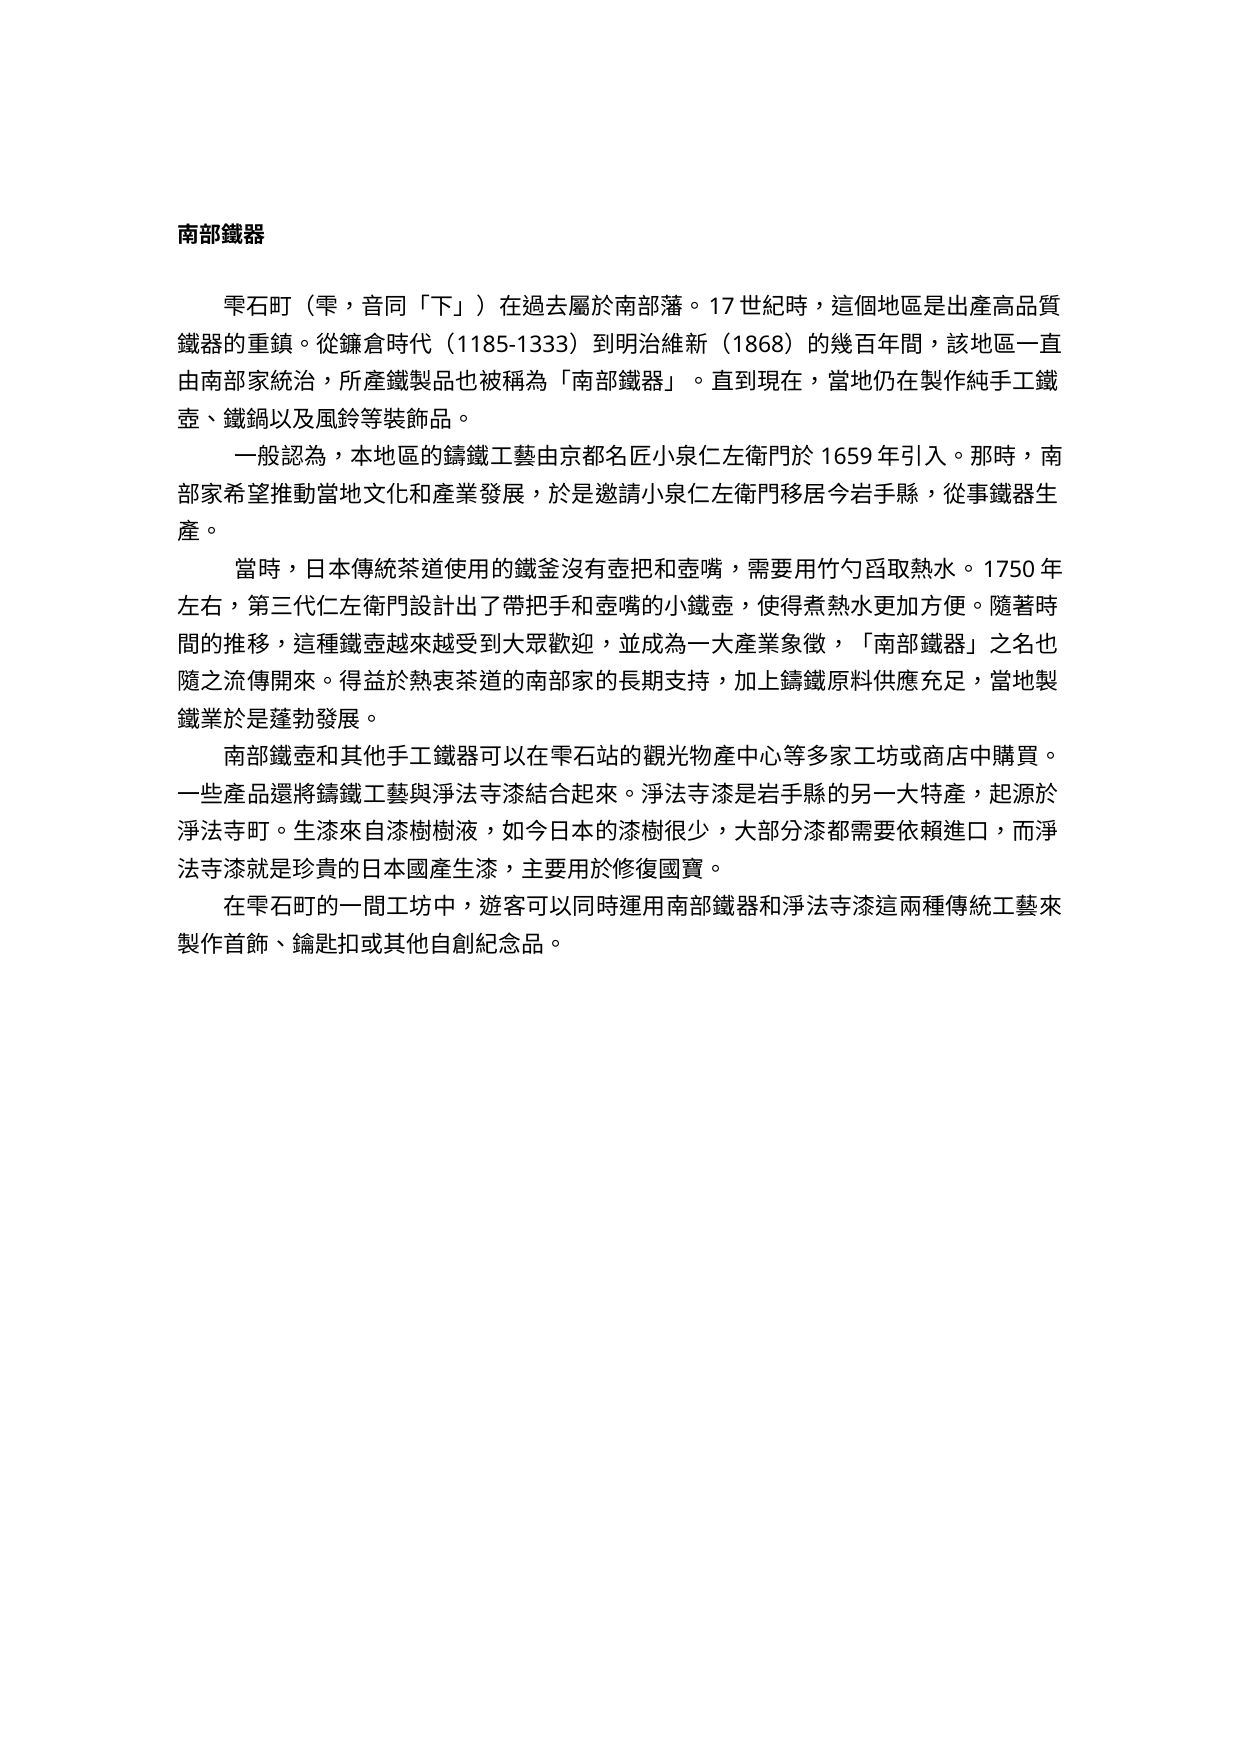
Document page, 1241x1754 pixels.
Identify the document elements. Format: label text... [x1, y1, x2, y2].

text 在雫石町的一間工坊中，遊客可以同時運用南部鐵器和淨法寺漆這兩種傳統工藝來製作首飾、鑰匙扣或其他自創紀念品。 [177, 886, 1063, 961]
text 一般認為，本地區的鑄鐵工藝由京都名匠小泉仁左衛門於1659年引入。那時，南部家希望推動當地文化和產業發展，於是邀請小泉仁左衛門移居今岩手縣，從事鐵器生產。 [177, 436, 1063, 548]
text 南部鐵器 [177, 217, 1063, 248]
text 南部鐵壺和其他手工鐵器可以在雫石站的觀光物產中心等多家工坊或商店中購買。一些產品還將鑄鐵工藝與淨法寺漆結合起來。淨法寺漆是岩手縣的另一大特產，起源於淨法寺町。生漆來自漆樹樹液，如今日本的漆樹很少，大部分漆都需要依賴進口，而淨法寺漆就是珍貴的日本國產生漆，主要用於修復國寶。 [177, 736, 1063, 886]
text 當時，日本傳統茶道使用的鐵釜沒有壺把和壺嘴，需要用竹勺舀取熱水。1750年左右，第三代仁左衛門設計出了帶把手和壺嘴的小鐵壺，使得煮熱水更加方便。隨著時間的推移，這種鐵壺越來越受到大眾歡迎，並成為一大產業象徵，「南部鐵器」之名也隨之流傳開來。得益於熱衷茶道的南部家的長期支持，加上鑄鐵原料供應充足，當地製鐵業於是蓬勃發展。 [177, 548, 1063, 736]
text 雫石町（雫，音同「下」）在過去屬於南部藩。17世紀時，這個地區是出產高品質鐵器的重鎮。從鐮倉時代（1185-1333）到明治維新（1868）的幾百年間，該地區一直由南部家統治，所產鐵製品也被稱為「南部鐵器」。直到現在，當地仍在製作純手工鐵壺、鐵鍋以及風鈴等裝飾品。 [177, 286, 1063, 436]
